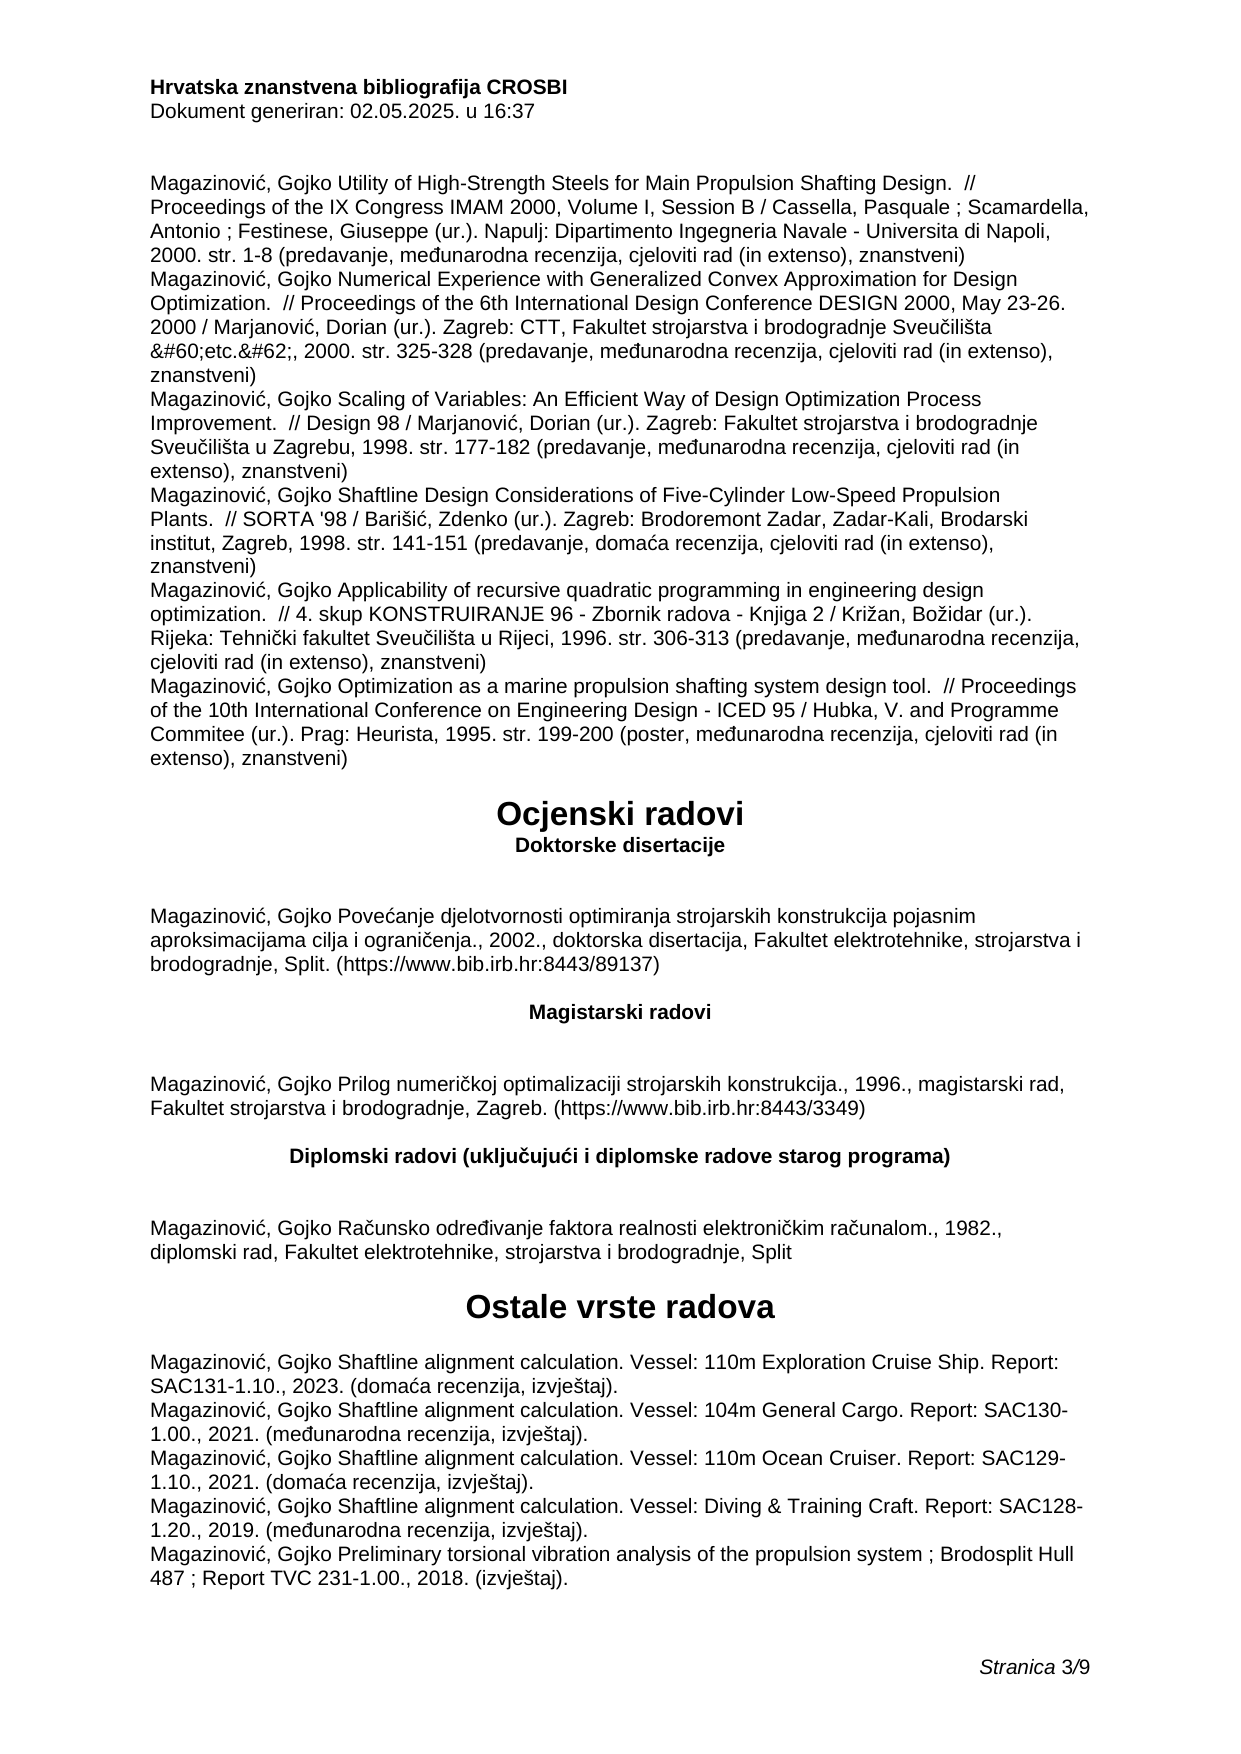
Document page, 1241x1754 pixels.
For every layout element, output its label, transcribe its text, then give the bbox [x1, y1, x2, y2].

subtitle Magistarski radovi [150, 1000, 1090, 1024]
text Magazinović, Gojko [150, 1350, 1090, 1398]
text Magazinović, Gojko [150, 171, 1090, 267]
text Magazinović, Gojko [150, 1216, 1090, 1264]
text Magazinović, Gojko [150, 578, 1090, 674]
subtitle Ostale vrste radova [150, 1288, 1090, 1326]
text Magazinović, Gojko [150, 1446, 1090, 1494]
subtitle Diplomski radovi (uključujući i diplomske radove starog programa) [150, 1144, 1090, 1168]
text Magazinović, Gojko [150, 1542, 1090, 1589]
text Magazinović, Gojko [150, 674, 1090, 770]
text Magazinović, Gojko [150, 482, 1090, 578]
text Magazinović, Gojko [150, 1398, 1090, 1446]
text Magazinović, Gojko [150, 1072, 1090, 1120]
subtitle Doktorske disertacije [150, 832, 1090, 856]
text Magazinović, Gojko [150, 904, 1090, 976]
text Magazinović, Gojko [150, 387, 1090, 482]
text Magazinović, Gojko [150, 267, 1090, 387]
subtitle Ocjenski radovi [150, 794, 1090, 832]
text Magazinović, Gojko [150, 1494, 1090, 1542]
